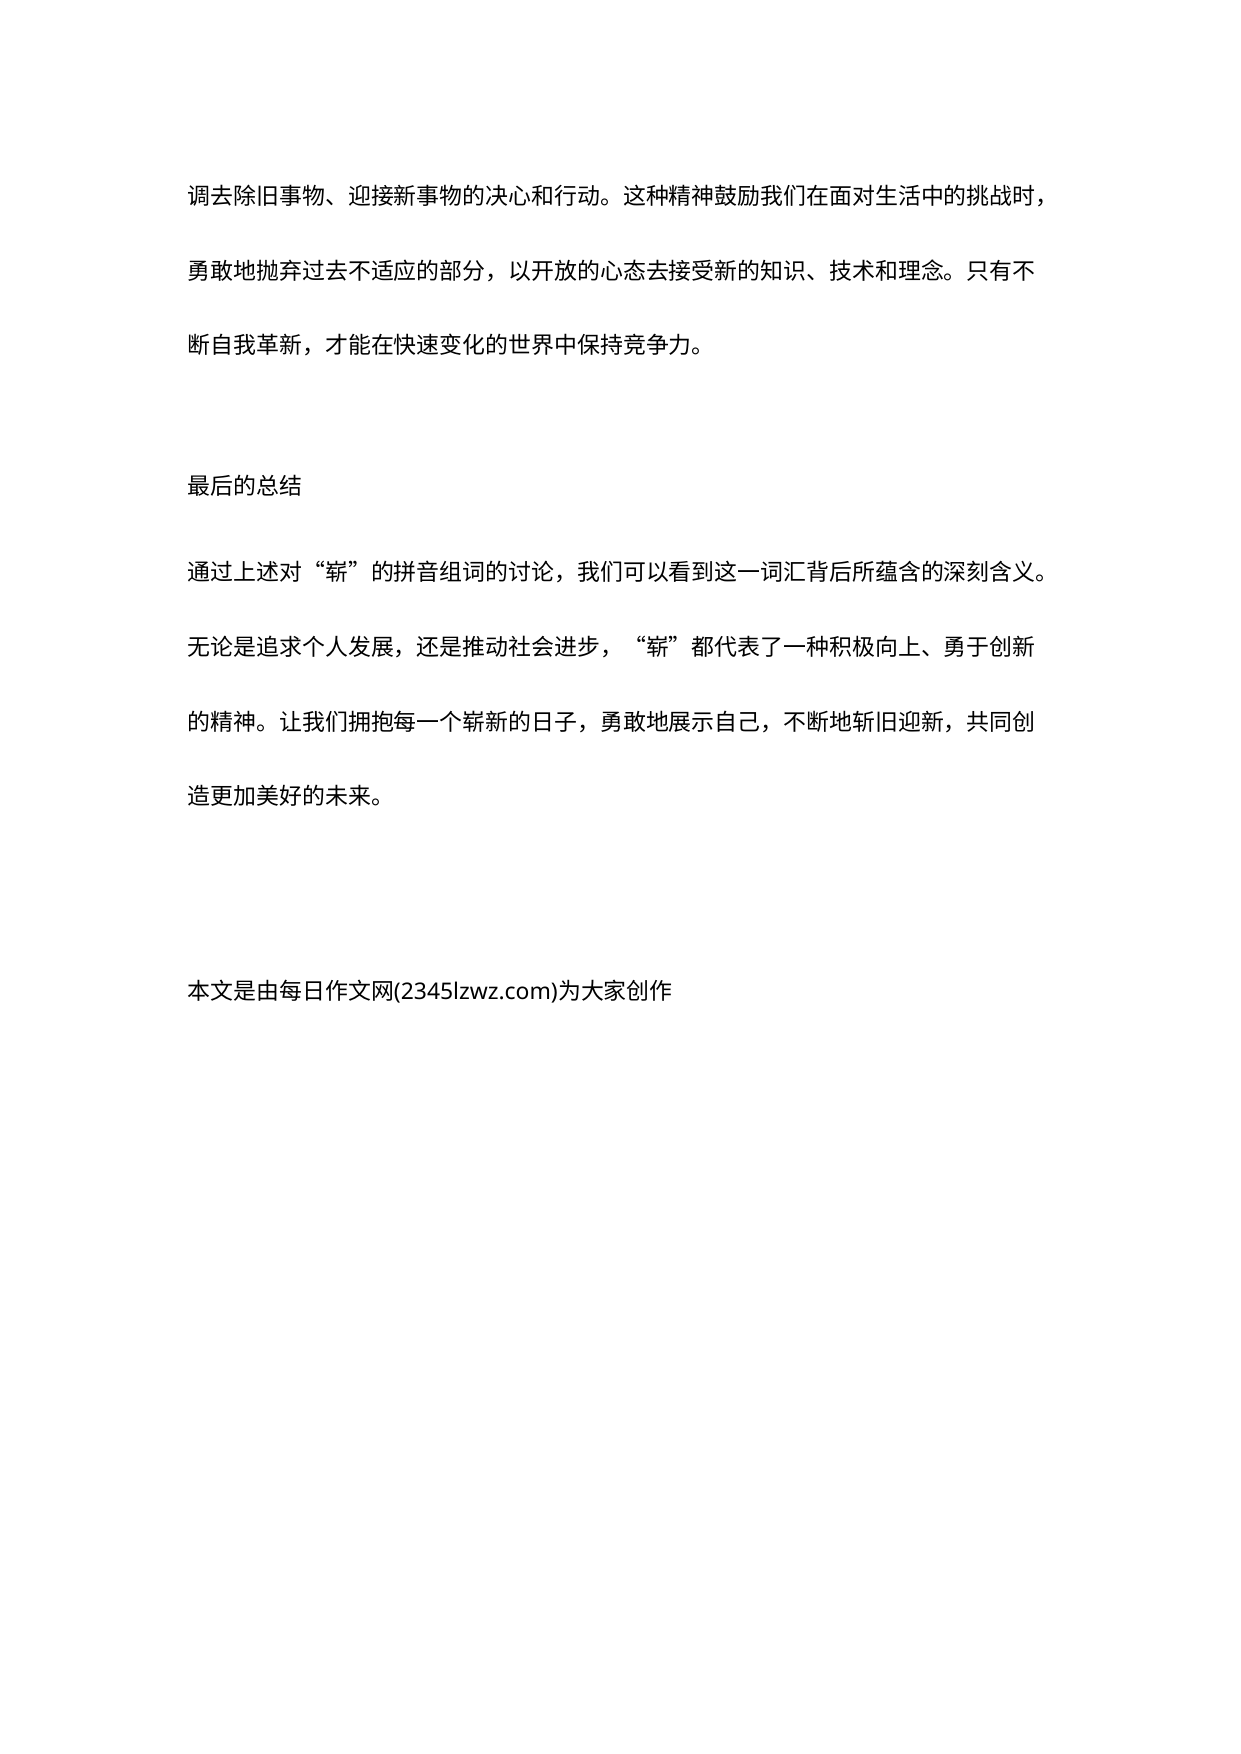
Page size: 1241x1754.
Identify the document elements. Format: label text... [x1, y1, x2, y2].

text 通过上述对“崭”的拼音组词的讨论，我们可以看到这一词汇背后所蕴含的深刻含义。无论是追求个人发展，还是推动社会进步，“崭”都代表了一种积极向上、勇于创新的精神。让我们拥抱每一个崭新的日子，勇敢地展示自己，不断地斩旧迎新，共同创造更加美好的未来。 [187, 538, 1053, 827]
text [187, 162, 1053, 376]
text 最后的总结 [187, 452, 1053, 517]
text 本文是由每日作文网(2345lzwz.com)为大家创作 [187, 957, 1053, 1022]
